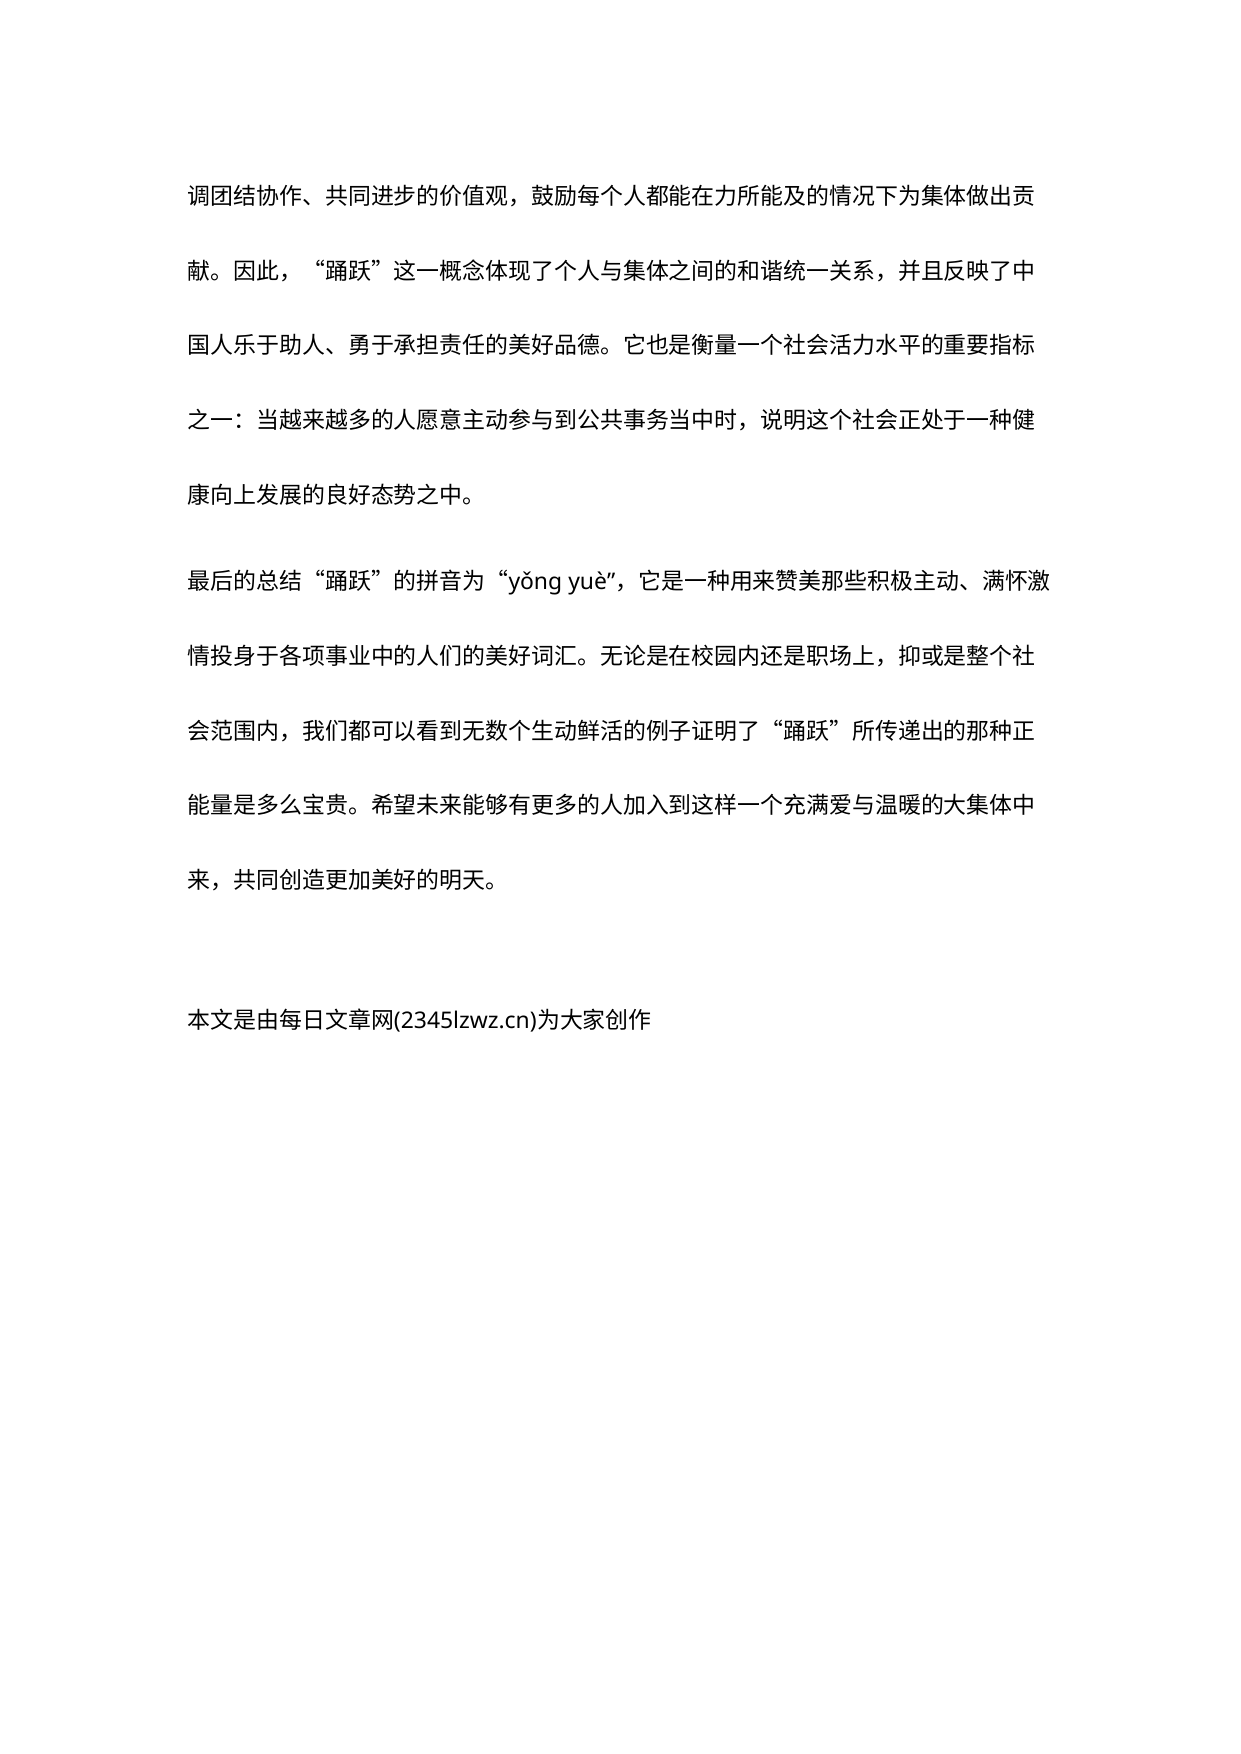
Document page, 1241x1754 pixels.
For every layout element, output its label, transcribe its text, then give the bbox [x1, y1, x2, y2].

text 本文是由每日文章网(2345lzwz.cn)为大家创作 [187, 986, 1053, 1051]
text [187, 162, 1053, 526]
text 最后的总结“踊跃”的拼音为“yǒng yuè”，它是一种用来赞美那些积极主动、满怀激情投身于各项事业中的人们的美好词汇。无论是在校园内还是职场上，抑或是整个社会范围内，我们都可以看到无数个生动鲜活的例子证明了“踊跃”所传递出的那种正能量是多么宝贵。希望未来能够有更多的人加入到这样一个充满爱与温暖的大集体中来，共同创造更加美好的明天。 [187, 547, 1053, 911]
